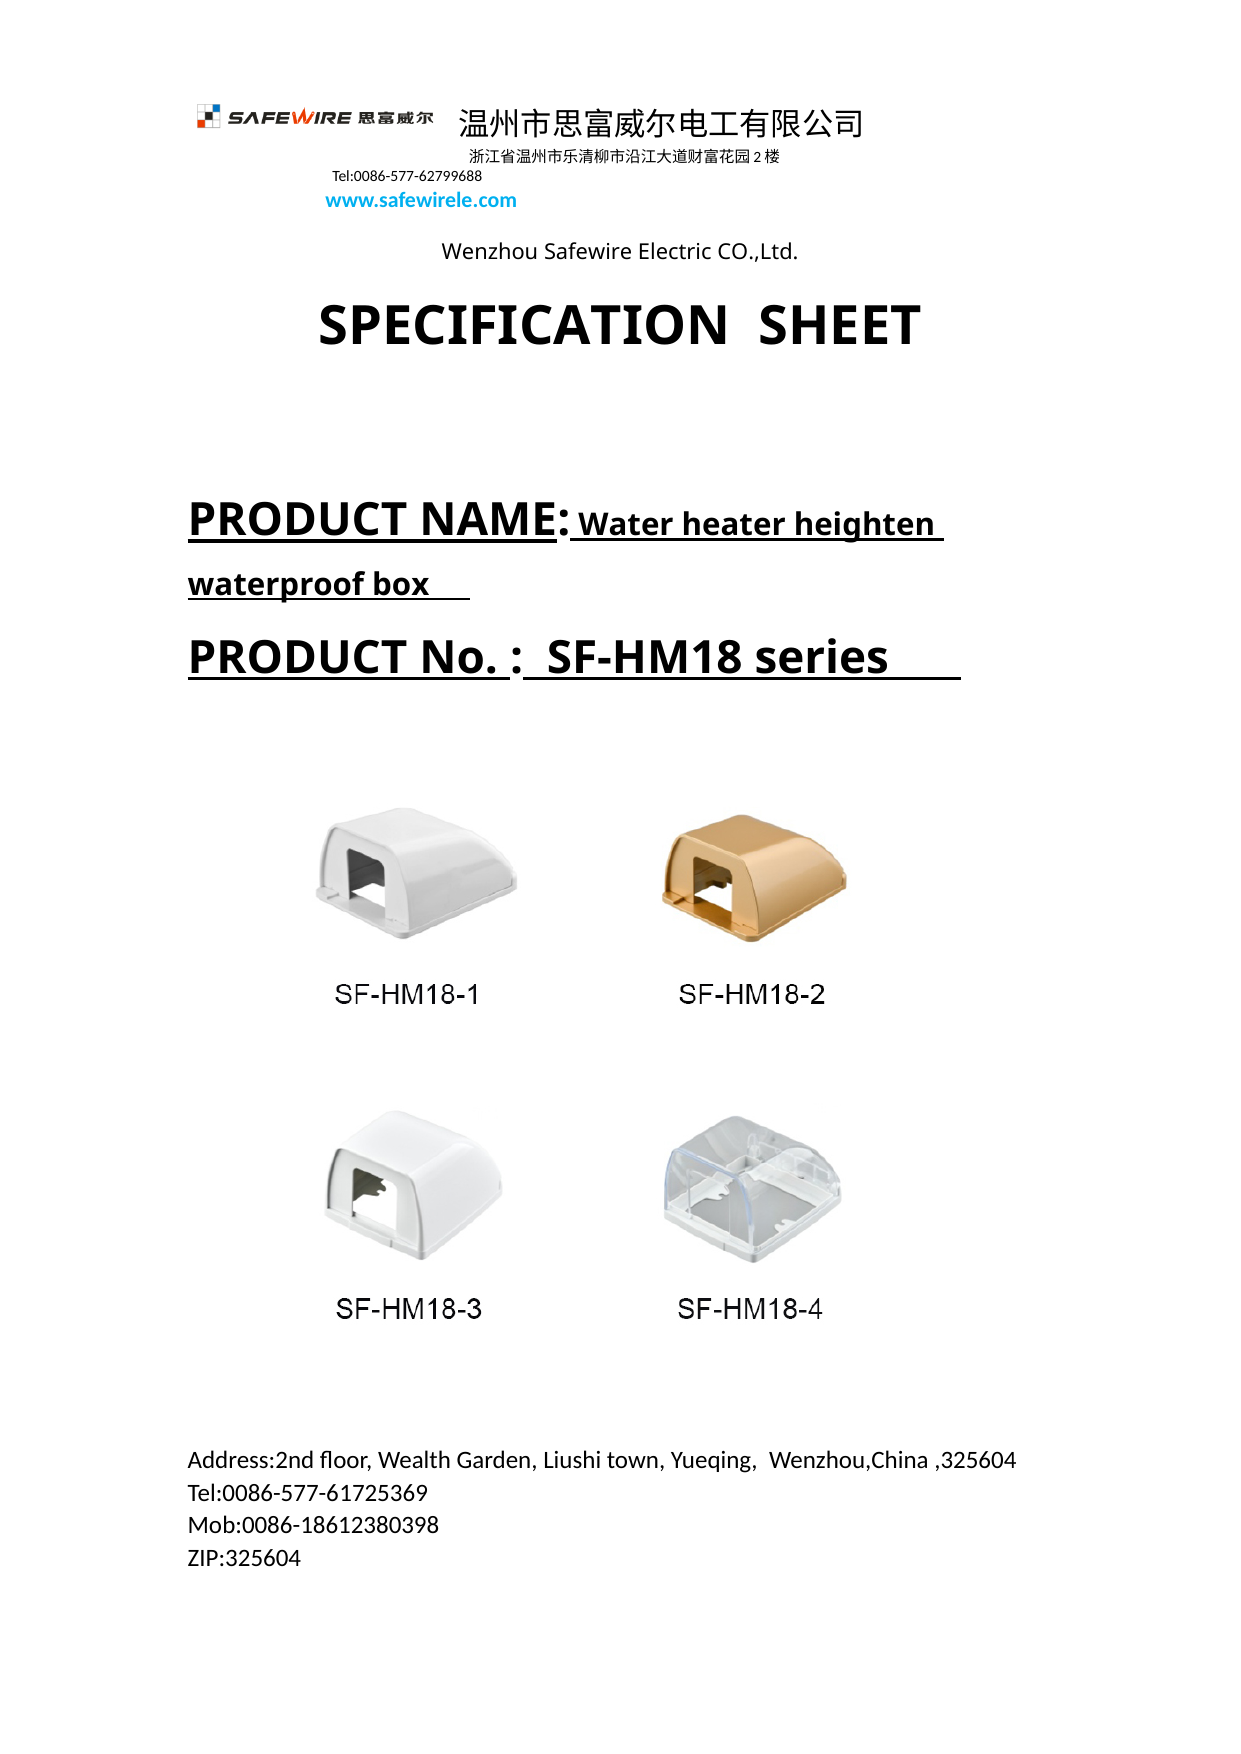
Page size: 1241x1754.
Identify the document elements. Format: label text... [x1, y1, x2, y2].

text Address:2nd floor, Wealth Garden, Liushi town, Yueqing, Wenzhou,China ,325604 [187, 1443, 1053, 1476]
text SPECIFICATION SHEET [187, 275, 1053, 372]
text PRODUCT NAME: Water heater heighten waterproof box [187, 485, 1053, 615]
picture [187, 90, 442, 136]
text Wenzhou Safewire Electric CO.,Ltd. [187, 234, 1053, 267]
text Mob:0086-18612380398 [187, 1508, 1053, 1541]
text PRODUCT No. : SF-HM18 series [187, 623, 1053, 688]
text Tel:0086-577-61725369 [187, 1476, 1053, 1508]
text ZIP:325604 [187, 1541, 1053, 1573]
picture [232, 711, 936, 1416]
